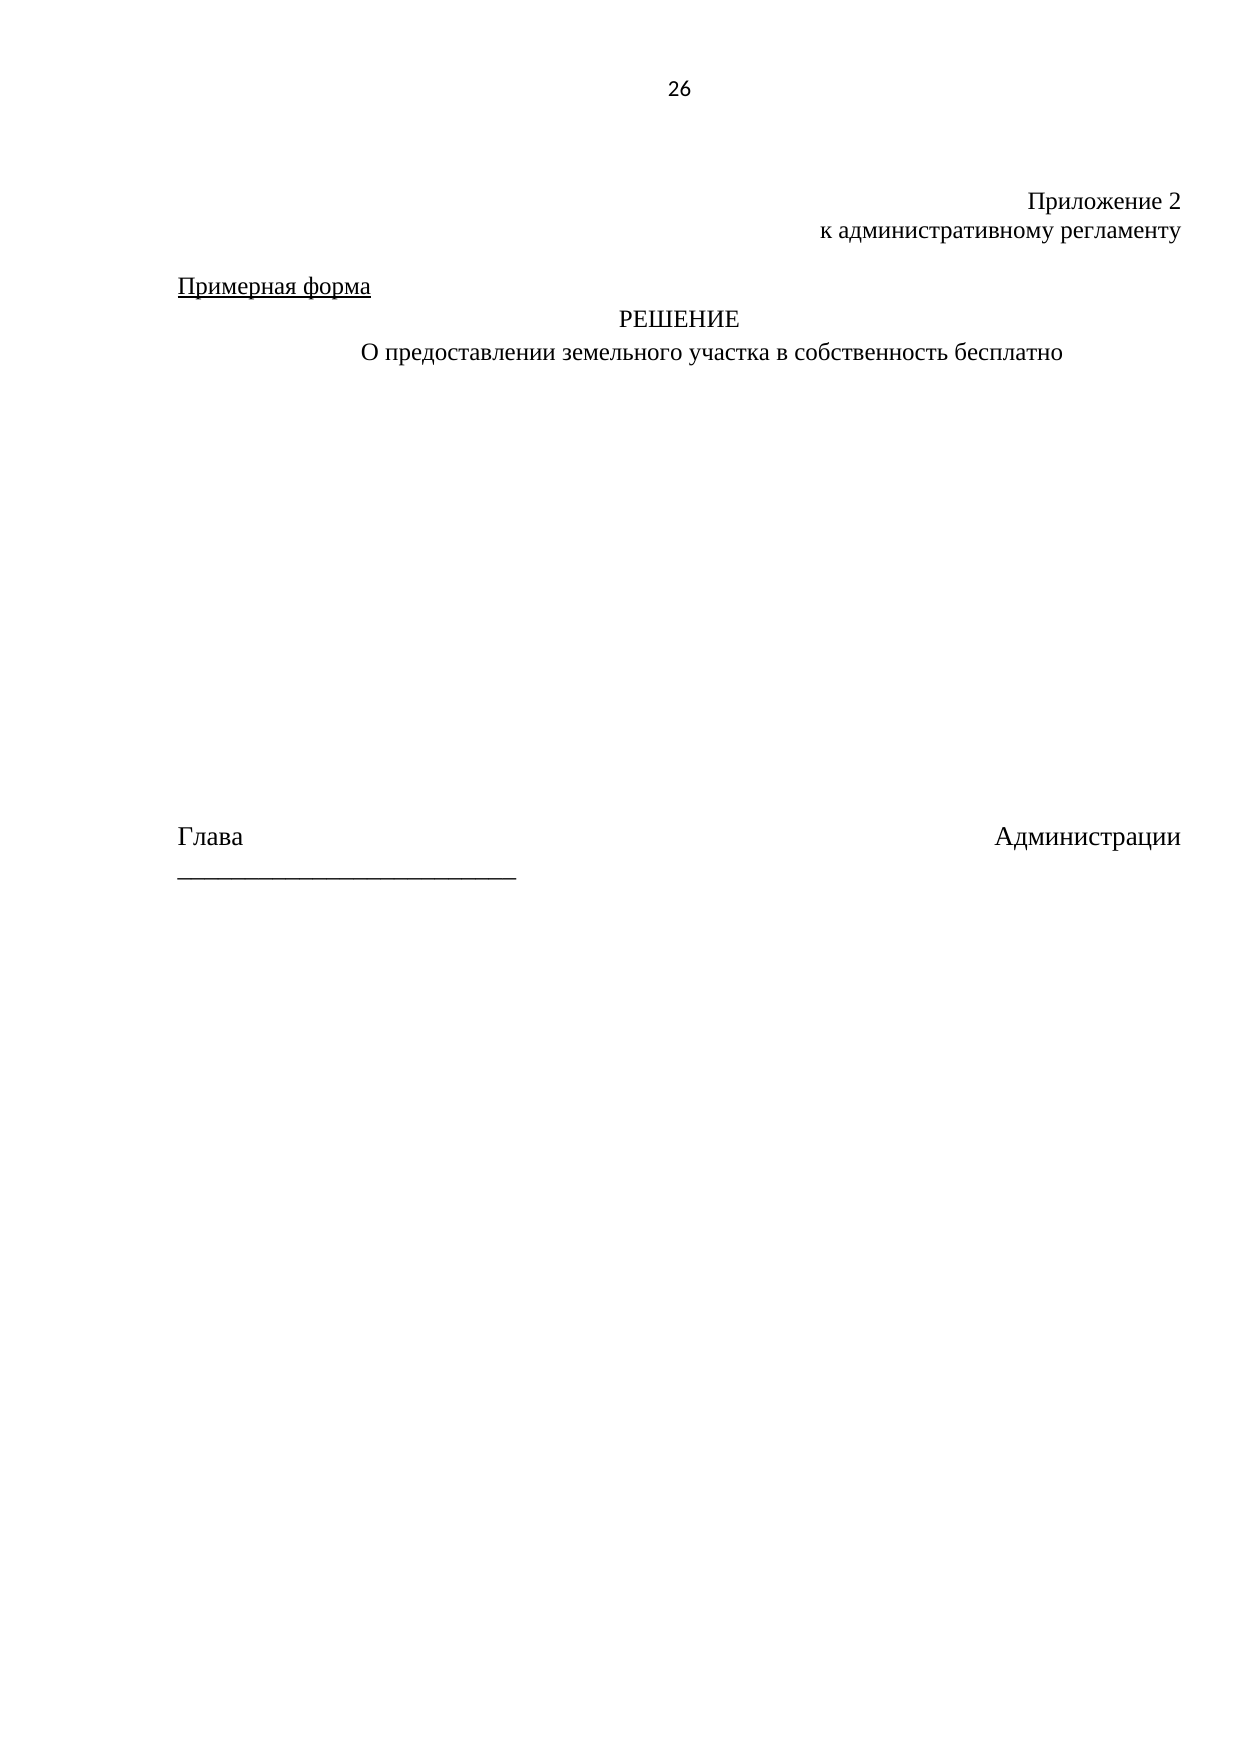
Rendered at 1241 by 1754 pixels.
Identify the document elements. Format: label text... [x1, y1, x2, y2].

text Примерная форма [177, 271, 1181, 300]
text Приложение 2 [177, 186, 1181, 215]
text О предоставлении земельного участка в собственность бесплатно [361, 337, 1181, 366]
text к административному регламенту [177, 215, 1181, 243]
text Глава Администрации _________________________ [177, 820, 1181, 882]
text РЕШЕНИЕ [177, 304, 1181, 333]
